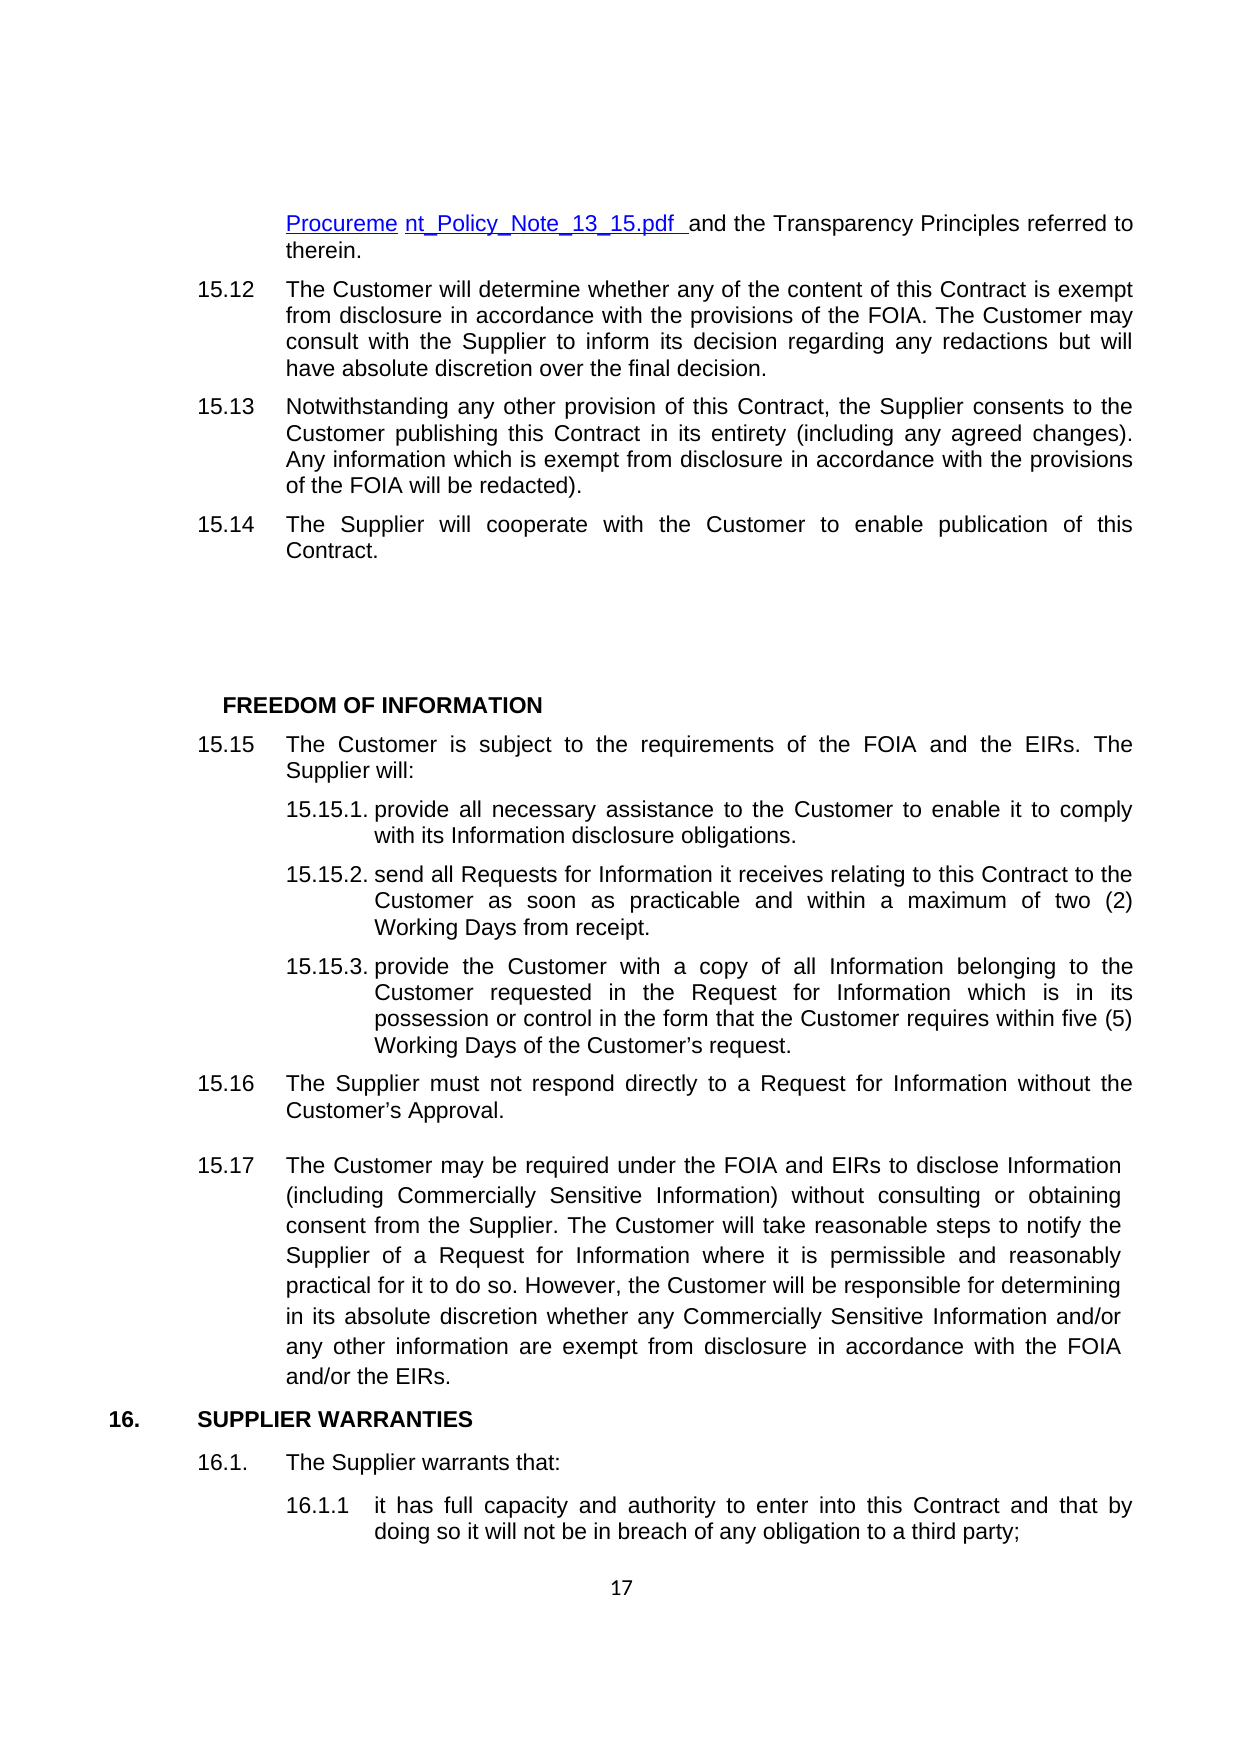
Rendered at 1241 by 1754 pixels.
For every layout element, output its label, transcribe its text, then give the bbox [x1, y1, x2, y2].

list send all Requests for Information it receives relating to this Contract to the Customer as soon as practicable and within a maximum of two (2) Working Days from receipt. [286, 861, 1134, 940]
list The Supplier will cooperate with the Customer to enable publication of this Contract. [197, 511, 1134, 564]
list Notwithstanding any other provision of this Contract, the Supplier consents to the Customer publishing this Contract in its entirety (including any agreed changes). Any information which is exempt from disclosure in accordance with the provisions of the FOIA will be redacted). [197, 393, 1134, 499]
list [197, 210, 1134, 263]
list SUPPLIER WARRANTIES [108, 1406, 1134, 1432]
list provide the Customer with a copy of all Information belonging to the Customer requested in the Request for Information which is in its possession or control in the form that the Customer requires within five (5) Working Days of the Customer’s request. [286, 953, 1134, 1058]
list The Customer will determine whether any of the content of this Contract is exempt from disclosure in accordance with the provisions of the FOIA. The Customer may consult with the Supplier to inform its decision regarding any redactions but will have absolute discretion over the final decision. [197, 276, 1134, 381]
subtitle FREEDOM OF INFORMATION [222, 692, 1134, 718]
list it has full capacity and authority to enter into this Contract and that by doing so it will not be in breach of any obligation to a third party; [286, 1492, 1134, 1544]
list The Supplier warrants that: [197, 1449, 1134, 1475]
list The Supplier must not respond directly to a Request for Information without the Customer’s Approval. [197, 1070, 1134, 1123]
list provide all necessary assistance to the Customer to enable it to comply with its Information disclosure obligations. [286, 796, 1134, 849]
list The Customer may be required under the FOIA and EIRs to disclose Information (including Commercially Sensitive Information) without consulting or obtaining consent from the Supplier. The Customer will take reasonable steps to notify the Supplier of a Request for Information where it is permissible and reasonably practical for it to do so. However, the Customer will be responsible for determining in its absolute discretion whether any Commercially Sensitive Information and/or any other information are exempt from disclosure in accordance with the FOIA and/or the EIRs. [197, 1152, 1122, 1389]
list The Customer is subject to the requirements of the FOIA and the EIRs. The Supplier will: [197, 731, 1134, 784]
